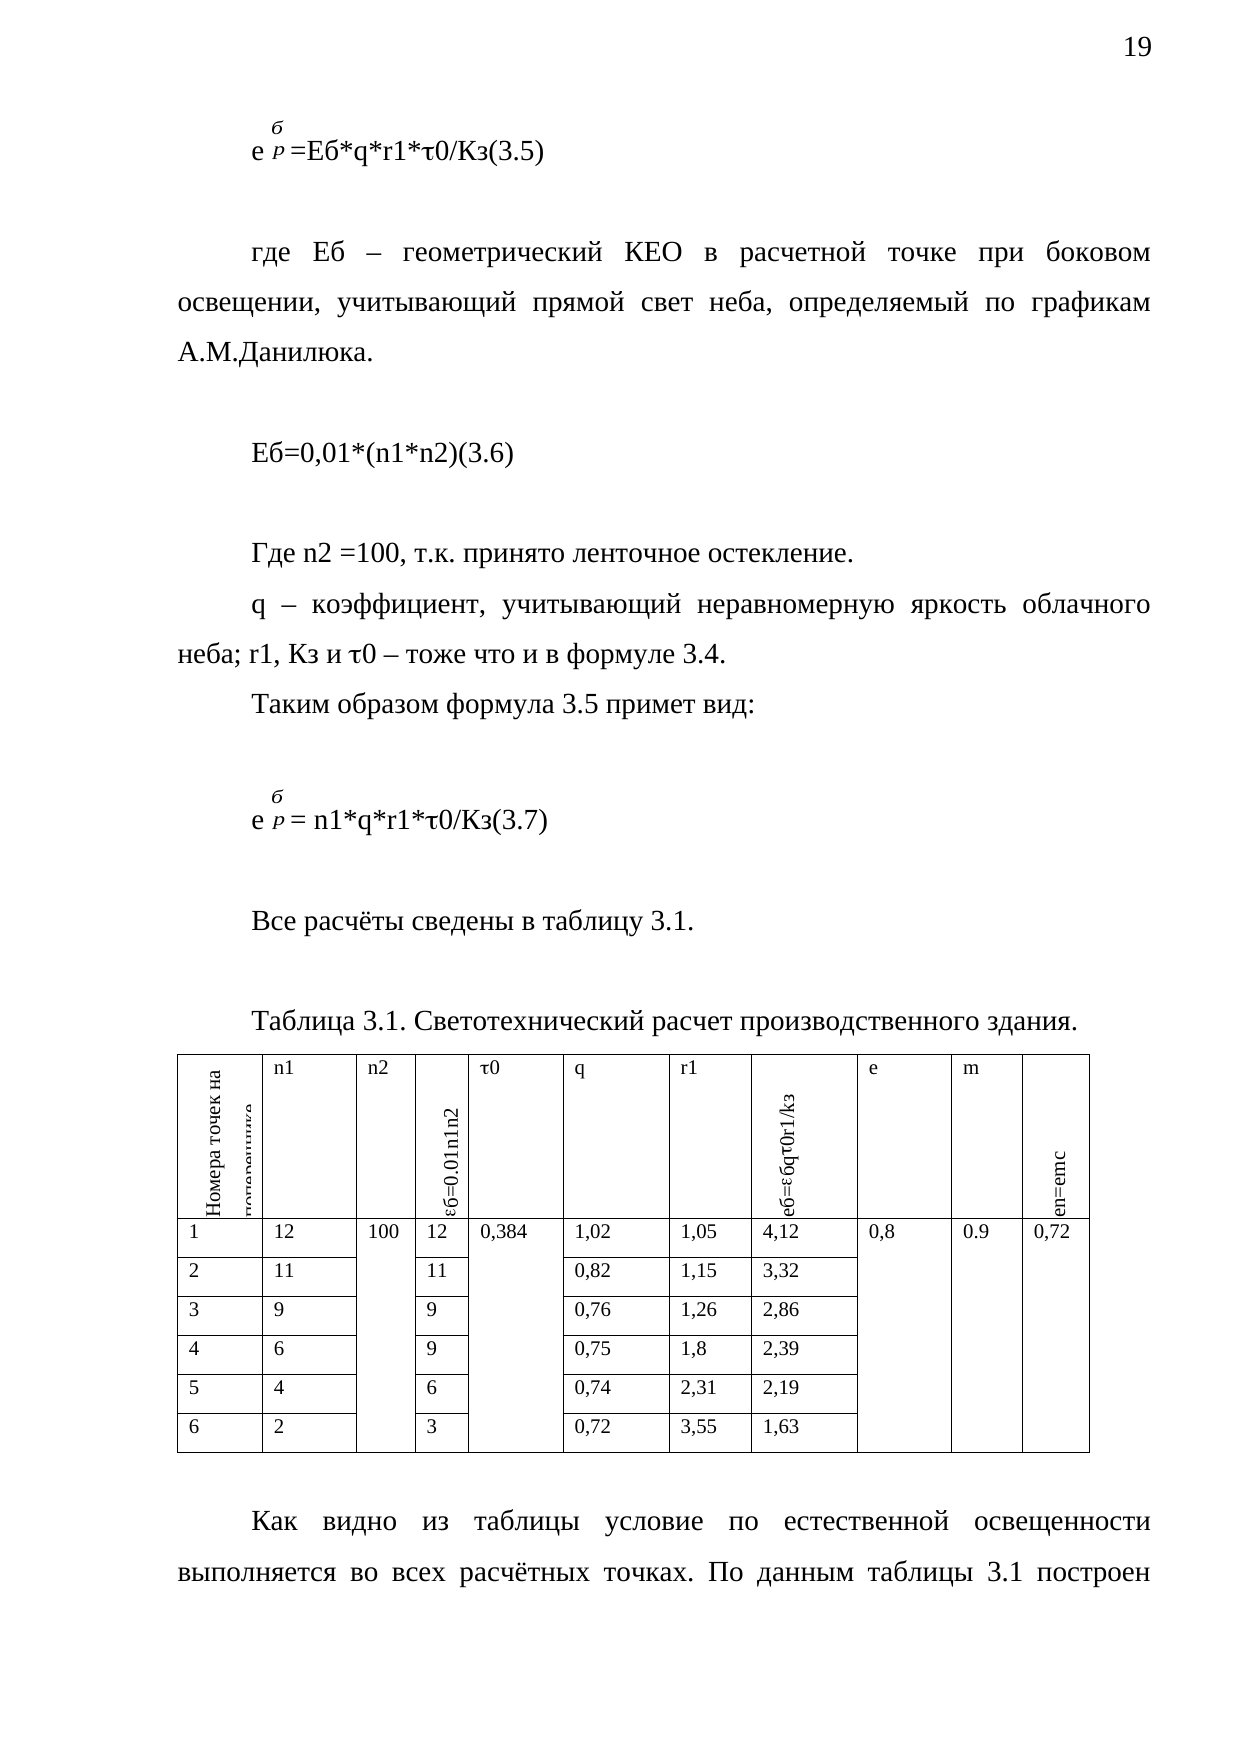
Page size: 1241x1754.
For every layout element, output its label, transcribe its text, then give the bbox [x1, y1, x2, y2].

table_header 0 [469, 1055, 563, 1218]
table_cell 4,12 [752, 1219, 857, 1257]
table_cell 11 [416, 1258, 468, 1296]
table_cell 2,31 [670, 1375, 751, 1413]
table_header m [952, 1055, 1022, 1218]
table_cell 1,05 [670, 1219, 751, 1257]
table_cell 6 [416, 1375, 468, 1413]
table_header б=0.01n1n2 [416, 1055, 468, 1218]
table_cell 9 [263, 1297, 356, 1335]
table_cell 0,72 [564, 1414, 669, 1452]
table_header r1 [670, 1055, 751, 1218]
table_cell 0,384 [469, 1219, 563, 1452]
table_cell 6 [263, 1336, 356, 1374]
table_cell 4 [263, 1375, 356, 1413]
table_cell 2,19 [752, 1375, 857, 1413]
table_cell 5 [178, 1375, 262, 1413]
table_cell 1 [178, 1219, 262, 1257]
table_cell 3,55 [670, 1414, 751, 1452]
table_cell 12 [416, 1219, 468, 1257]
table_cell 1,8 [670, 1336, 751, 1374]
table_cell 11 [263, 1258, 356, 1296]
table_cell 0,76 [564, 1297, 669, 1335]
table_header е [858, 1055, 951, 1218]
table_header eб=бq0r1/kз [752, 1055, 857, 1218]
table_cell 9 [416, 1336, 468, 1374]
table_header q [564, 1055, 669, 1218]
text Еб=0,01*(n1*n2)(3.6) [177, 435, 1152, 468]
text q – коэффициент, учитывающий неравномерную яркость облачного неба; r1, Кз и 0 – тоже что и в формуле 3.4. [177, 586, 1152, 670]
table_header n1 [263, 1055, 356, 1218]
table_cell 100 [357, 1219, 415, 1452]
table_cell 3 [178, 1297, 262, 1335]
table_cell 1,02 [564, 1219, 669, 1257]
table_cell 1,26 [670, 1297, 751, 1335]
text Таким образом формула 3.5 примет вид: [177, 687, 1152, 720]
text Таблица 3.1. Светотехнический расчет производственного здания. [177, 1003, 1152, 1037]
table_cell 0,72 [1023, 1219, 1089, 1452]
table_cell 3,32 [752, 1258, 857, 1296]
text Где n2 =100, т.к. принято ленточное остекление. [177, 536, 1152, 569]
table_cell 0,8 [858, 1219, 951, 1452]
table_header en=emc [1023, 1055, 1089, 1218]
table_cell 0.9 [952, 1219, 1022, 1452]
table_cell 2 [178, 1258, 262, 1296]
text е = n1*q*r1*0/Кз(3.7) [177, 787, 1152, 836]
table_cell 0,75 [564, 1336, 669, 1374]
table_cell 1,63 [752, 1414, 857, 1452]
table_header Номера точек на поперечнике [178, 1055, 262, 1218]
table_header n2 [357, 1055, 415, 1218]
text где Еб – геометрический КЕО в расчетной точке при боковом освещении, учитывающий прямой свет неба, определяемый по графикам А.М.Данилюка. [177, 234, 1152, 368]
text Все расчёты сведены в таблицу 3.1. [177, 903, 1152, 936]
table_cell 0,82 [564, 1258, 669, 1296]
table_cell 2,86 [752, 1297, 857, 1335]
table_cell 12 [263, 1219, 356, 1257]
table_cell 3 [416, 1414, 468, 1452]
table_cell 4 [178, 1336, 262, 1374]
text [177, 1503, 1152, 1587]
table_cell 2 [263, 1414, 356, 1452]
table_cell 1,15 [670, 1258, 751, 1296]
text е =Еб*q*r1*0/Кз(3.5) [177, 118, 1152, 167]
table_cell 9 [416, 1297, 468, 1335]
table_cell 0,74 [564, 1375, 669, 1413]
table_cell 6 [178, 1414, 262, 1452]
table_cell 2,39 [752, 1336, 857, 1374]
